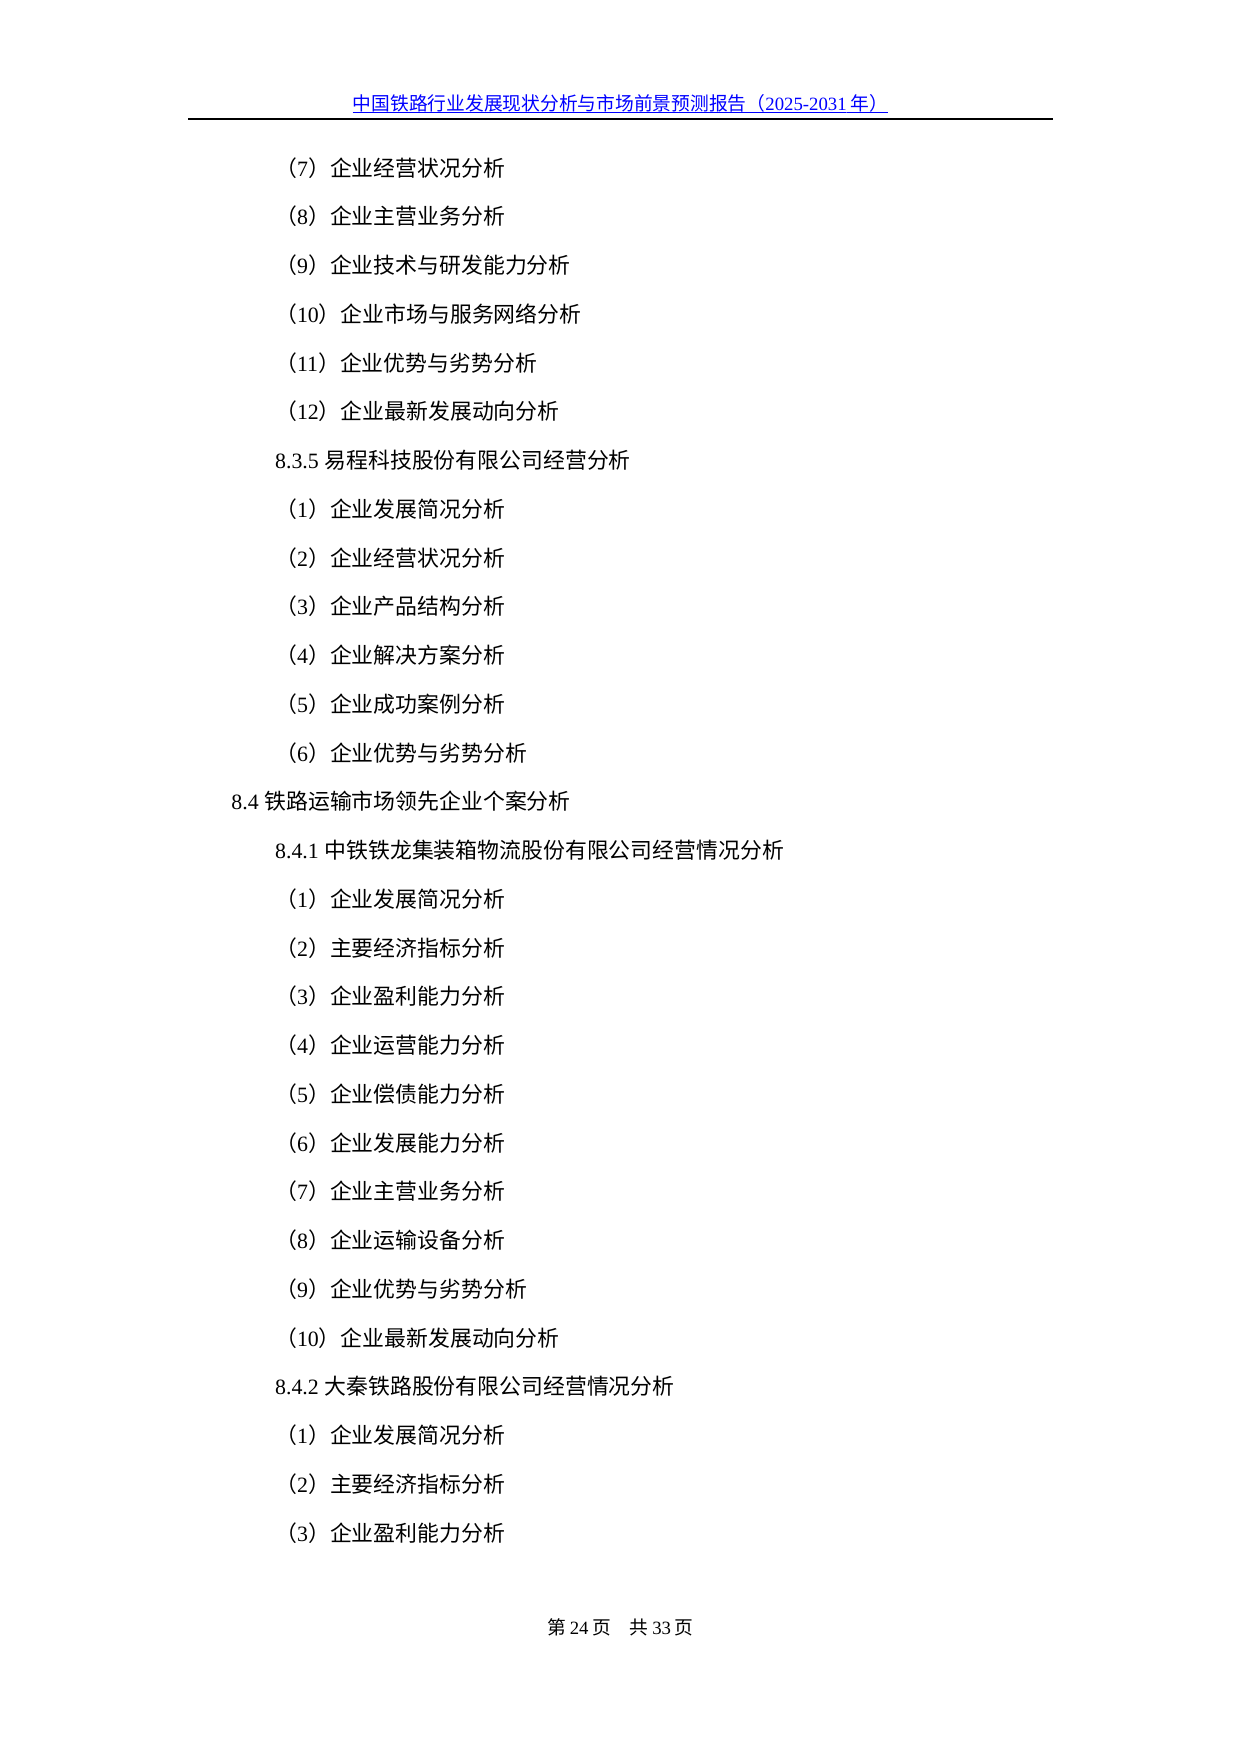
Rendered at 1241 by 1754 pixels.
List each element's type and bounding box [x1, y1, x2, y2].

text [187, 150, 1053, 1548]
